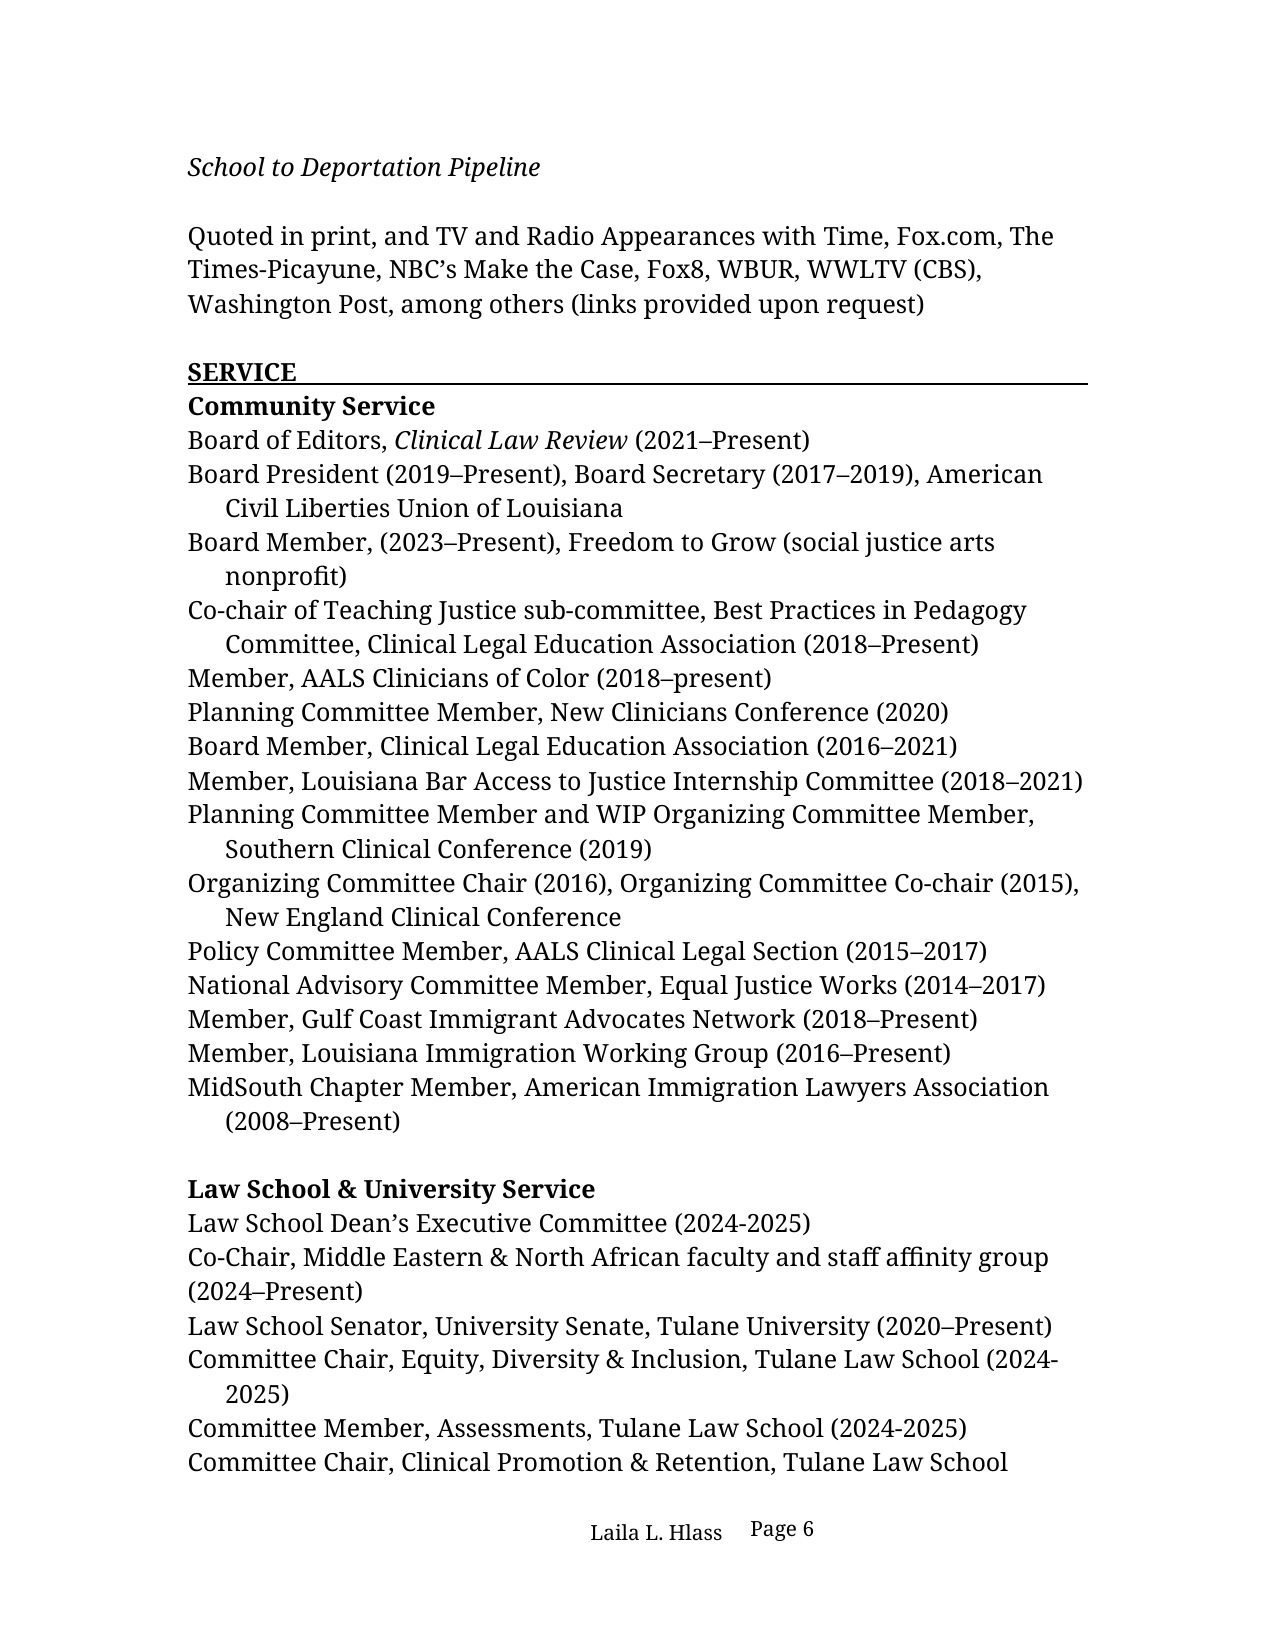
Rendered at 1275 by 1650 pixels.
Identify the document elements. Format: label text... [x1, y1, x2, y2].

text Law School Senator, University Senate, Tulane University (2020–Present) [187, 1308, 1087, 1342]
text Committee Member, Assessments, Tulane Law School (2024-2025) [187, 1410, 1087, 1444]
text Co-Chair, Middle Eastern & North African faculty and staff affinity group (2024–Present) [187, 1240, 1087, 1308]
text National Advisory Committee Member, Equal Justice Works (2014–2017) [187, 967, 1087, 1002]
text Member, Louisiana Immigration Working Group (2016–Present) [187, 1036, 1087, 1070]
text Policy Committee Member, AALS Clinical Legal Section (2015–2017) [187, 933, 1087, 967]
text Quoted in print, and TV and Radio Appearances with Time, Fox.com, The Times-Picayune, NBC’s Make the Case, Fox8, WBUR, WWLTV (CBS), Washington Post, among others (links provided upon request) [187, 218, 1087, 320]
text Law School Dean’s Executive Committee (2024-2025) [187, 1206, 1087, 1240]
text MidSouth Chapter Member, American Immigration Lawyers Association (2008–Present) [187, 1070, 1087, 1138]
text Member, AALS Clinicians of Color (2018–present) [187, 661, 1087, 695]
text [187, 1444, 1087, 1478]
text Planning Committee Member and WIP Organizing Committee Member, Southern Clinical Conference (2019) [187, 797, 1087, 865]
text Planning Committee Member, New Clinicians Conference (2020) [187, 695, 1087, 729]
text Law School & University Service [187, 1172, 1087, 1206]
text Board Member, (2023–Present), Freedom to Grow (social justice arts nonprofit) [187, 525, 1087, 593]
text Community Service [187, 388, 1087, 422]
text Organizing Committee Chair (2016), Organizing Committee Co-chair (2015), New England Clinical Conference [187, 865, 1087, 933]
text Board Member, Clinical Legal Education Association (2016–2021) [187, 729, 1087, 763]
text Member, Gulf Coast Immigrant Advocates Network (2018–Present) [187, 1002, 1087, 1036]
text Co-chair of Teaching Justice sub-committee, Best Practices in Pedagogy Committee, Clinical Legal Education Association (2018–Present) [187, 593, 1087, 661]
text SERVICE [187, 354, 1087, 383]
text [187, 150, 1087, 184]
text Board of Editors, Clinical Law Review (2021–Present) [187, 422, 1087, 457]
text Committee Chair, Equity, Diversity & Inclusion, Tulane Law School (2024-2025) [187, 1342, 1087, 1410]
text Board President (2019–Present), Board Secretary (2017–2019), American Civil Liberties Union of Louisiana [187, 457, 1087, 525]
text Member, Louisiana Bar Access to Justice Internship Committee (2018–2021) [187, 763, 1087, 797]
